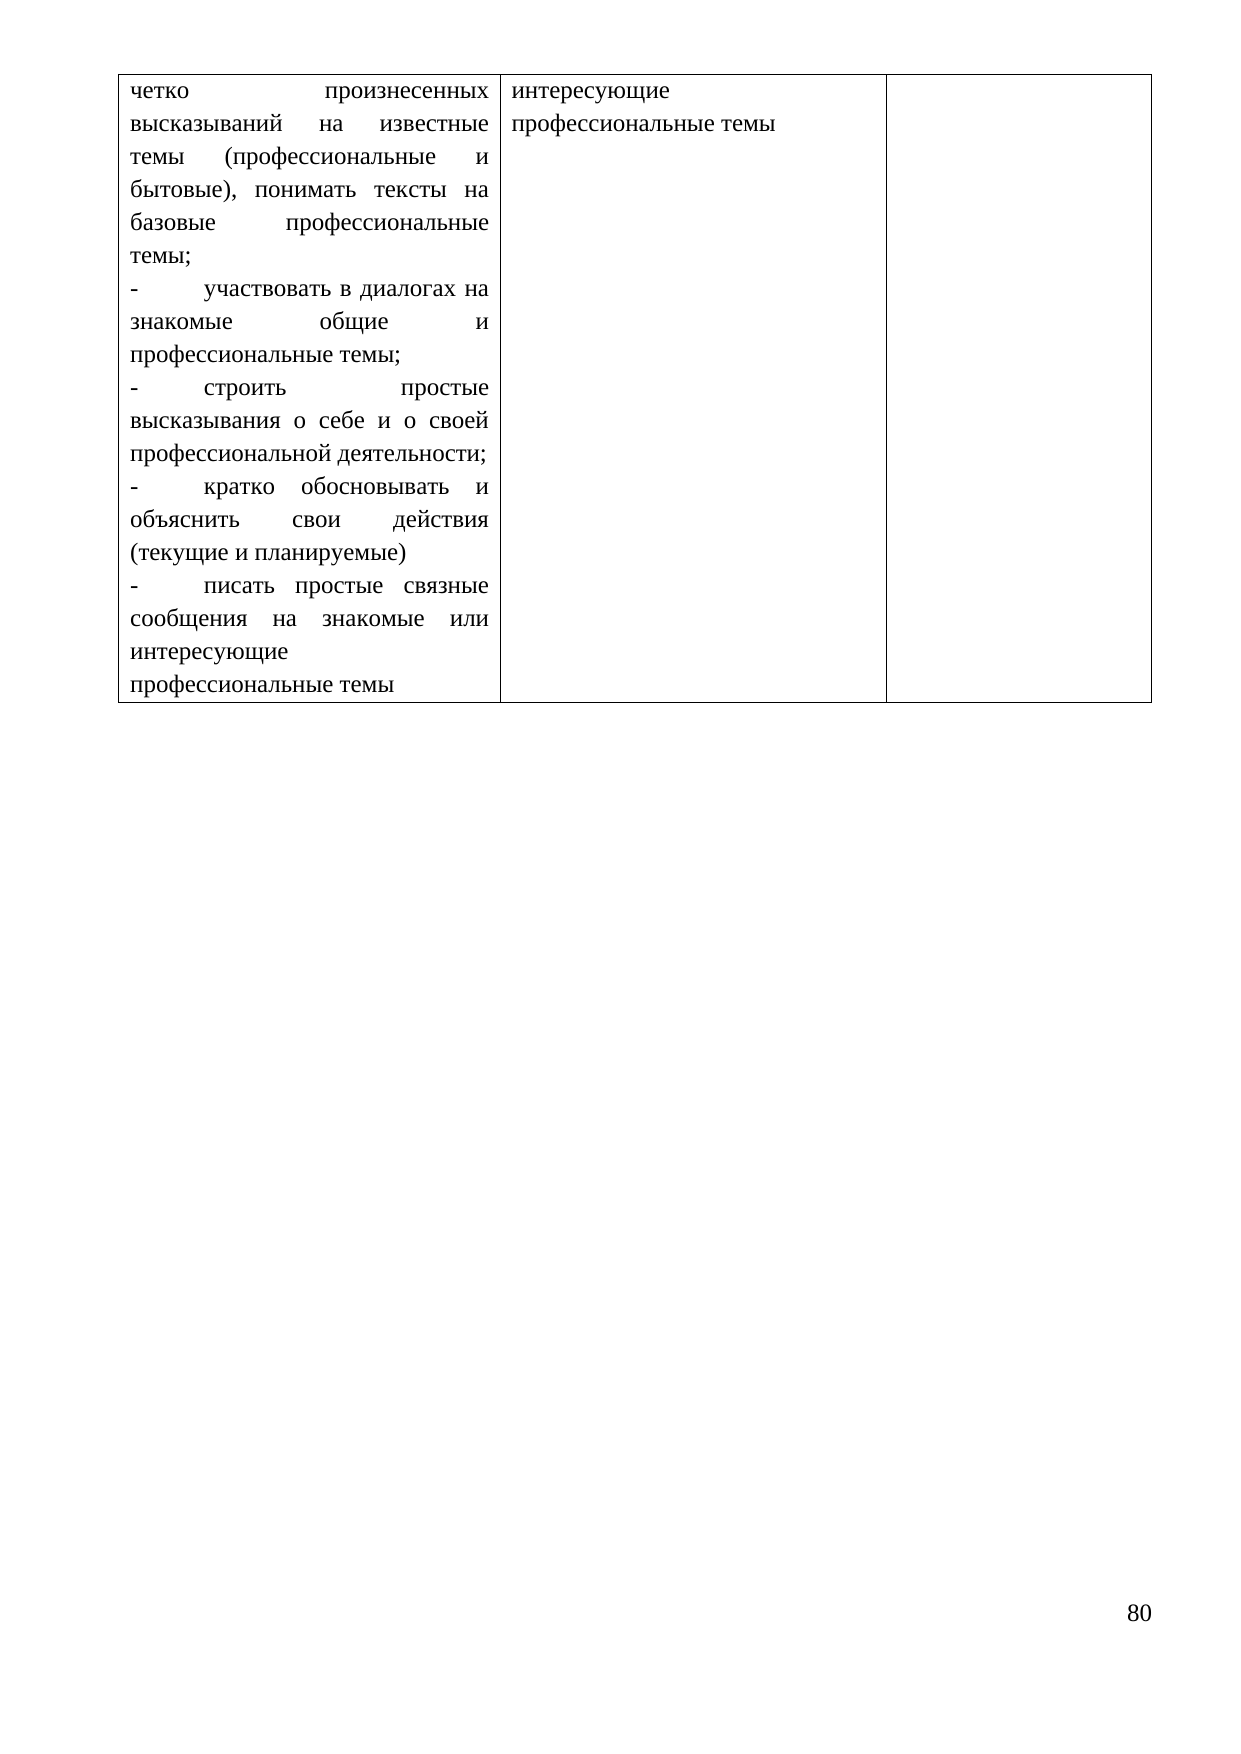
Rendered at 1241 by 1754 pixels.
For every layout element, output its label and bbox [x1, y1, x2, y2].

table_cell [119, 75, 500, 702]
table_cell [501, 75, 886, 702]
table_cell [887, 75, 1151, 702]
